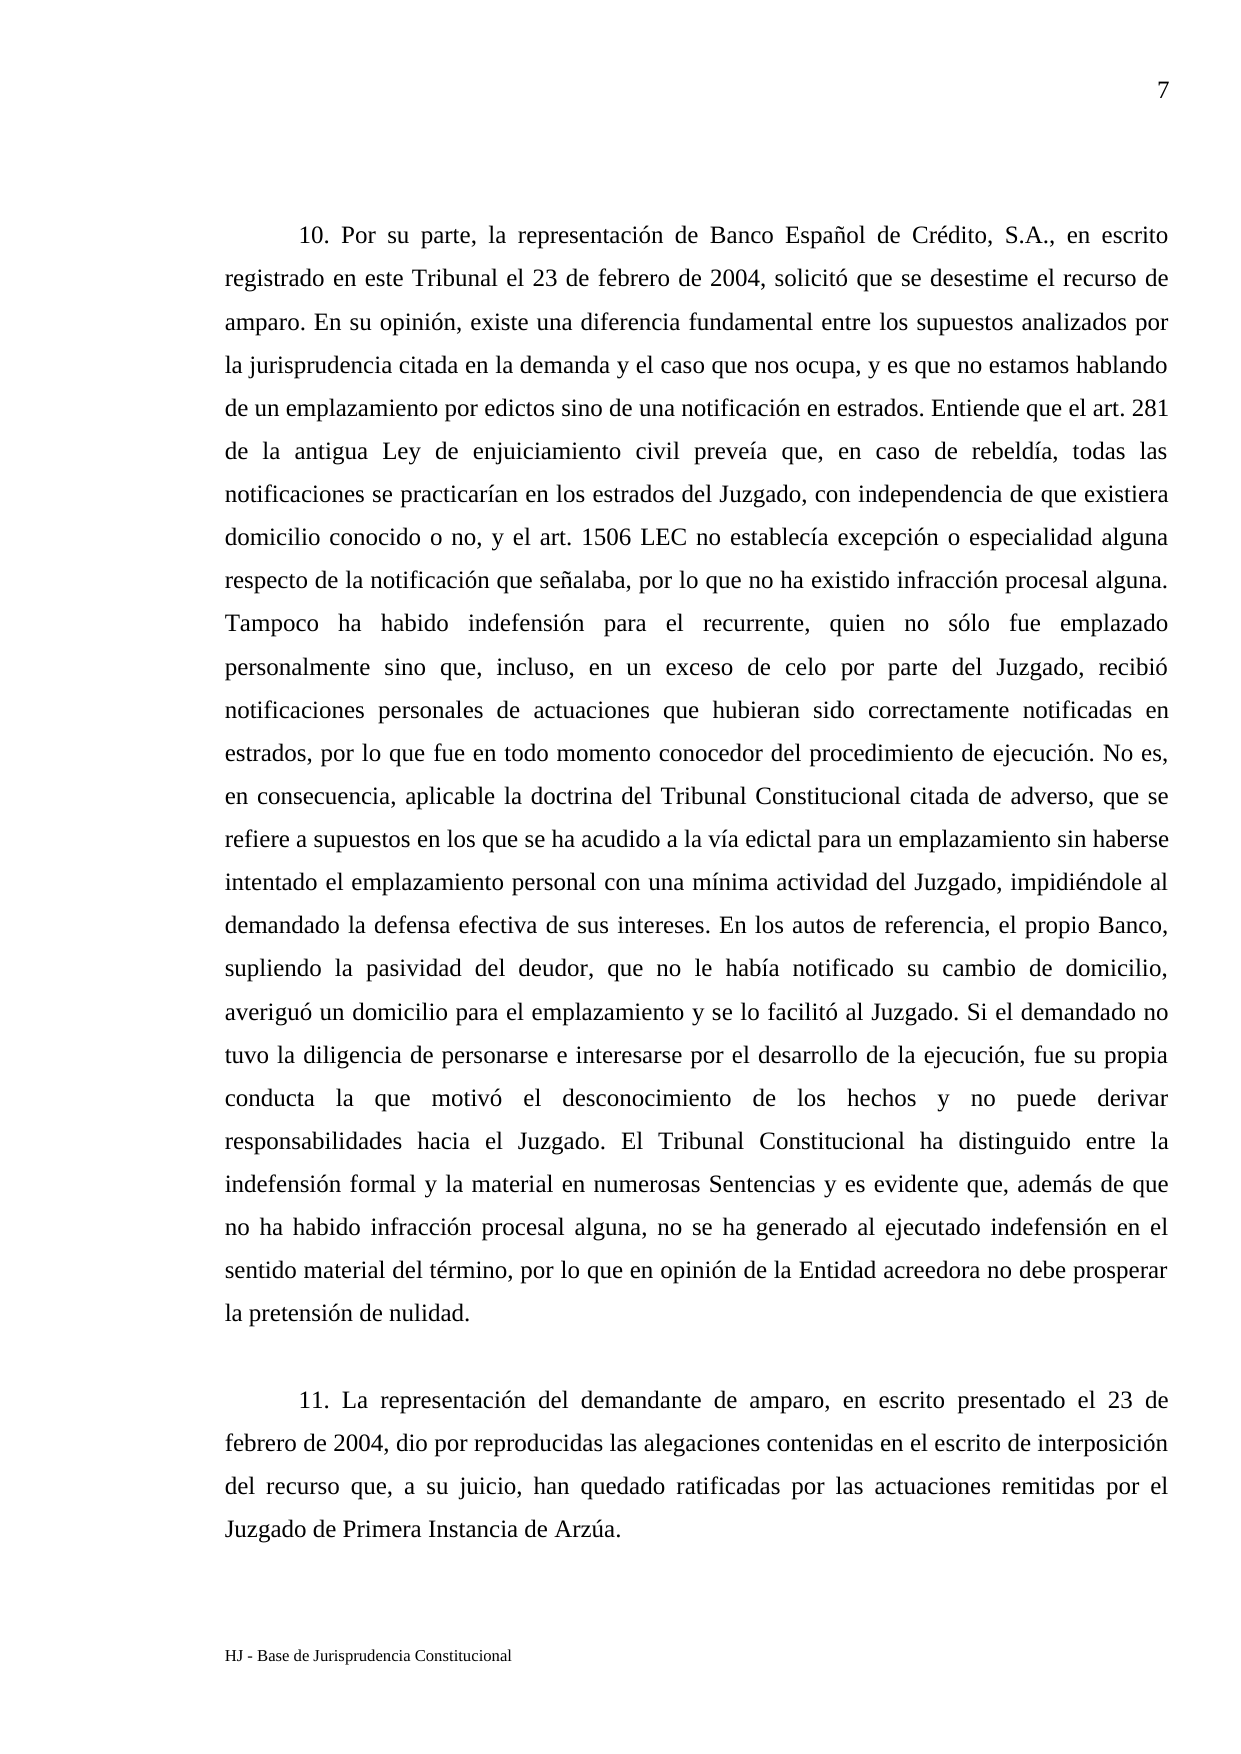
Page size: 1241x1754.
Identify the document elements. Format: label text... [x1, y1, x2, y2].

text 11. La representación del demandante de amparo, en escrito presentado el 23 de febrero de 2004, dio por reproducidas las alegaciones contenidas en el escrito de interposición del recurso que, a su juicio, han quedado ratificadas por las actuaciones remitidas por el Juzgado de Primera Instancia de Arzúa. [224, 1385, 1169, 1543]
text 10. Por su parte, la representación de Banco Español de Crédito, S.A., en escrito registrado en este Tribunal el 23 de febrero de 2004, solicitó que se desestime el recurso de amparo. En su opinión, existe una diferencia fundamental entre los supuestos analizados por la jurisprudencia citada en la demanda y el caso que nos ocupa, y es que no estamos hablando de un emplazamiento por edictos sino de una notificación en estrados. Entiende que el art. 281 de la antigua Ley de enjuiciamiento civil preveía que, en caso de rebeldía, todas las notificaciones se practicarían en los estrados del Juzgado, con independencia de que existiera domicilio conocido o no, y el art. 1506 LEC no establecía excepción o especialidad alguna respecto de la notificación que señalaba, por lo que no ha existido infracción procesal alguna. Tampoco ha habido indefensión para el recurrente, quien no sólo fue emplazado personalmente sino que, incluso, en un exceso de celo por parte del Juzgado, recibió notificaciones personales de actuaciones que hubieran sido correctamente notificadas en estrados, por lo que fue en todo momento conocedor del procedimiento de ejecución. No es, en consecuencia, aplicable la doctrina del Tribunal Constitucional citada de adverso, que se refiere a supuestos en los que se ha acudido a la vía edictal para un emplazamiento sin haberse intentado el emplazamiento personal con una mínima actividad del Juzgado, impidiéndole al demandado la defensa efectiva de sus intereses. En los autos de referencia, el propio Banco, supliendo la pasividad del deudor, que no le había notificado su cambio de domicilio, averiguó un domicilio para el emplazamiento y se lo facilitó al Juzgado. Si el demandado no tuvo la diligencia de personarse e interesarse por el desarrollo de la ejecución, fue su propia conducta la que motivó el desconocimiento de los hechos y no puede derivar responsabilidades hacia el Juzgado. El Tribunal Constitucional ha distinguido entre la indefensión formal y la material en numerosas Sentencias y es evidente que, además de que no ha habido infracción procesal alguna, no se ha generado al ejecutado indefensión en el sentido material del término, por lo que en opinión de la Entidad acreedora no debe prosperar la pretensión de nulidad. [224, 220, 1169, 1327]
